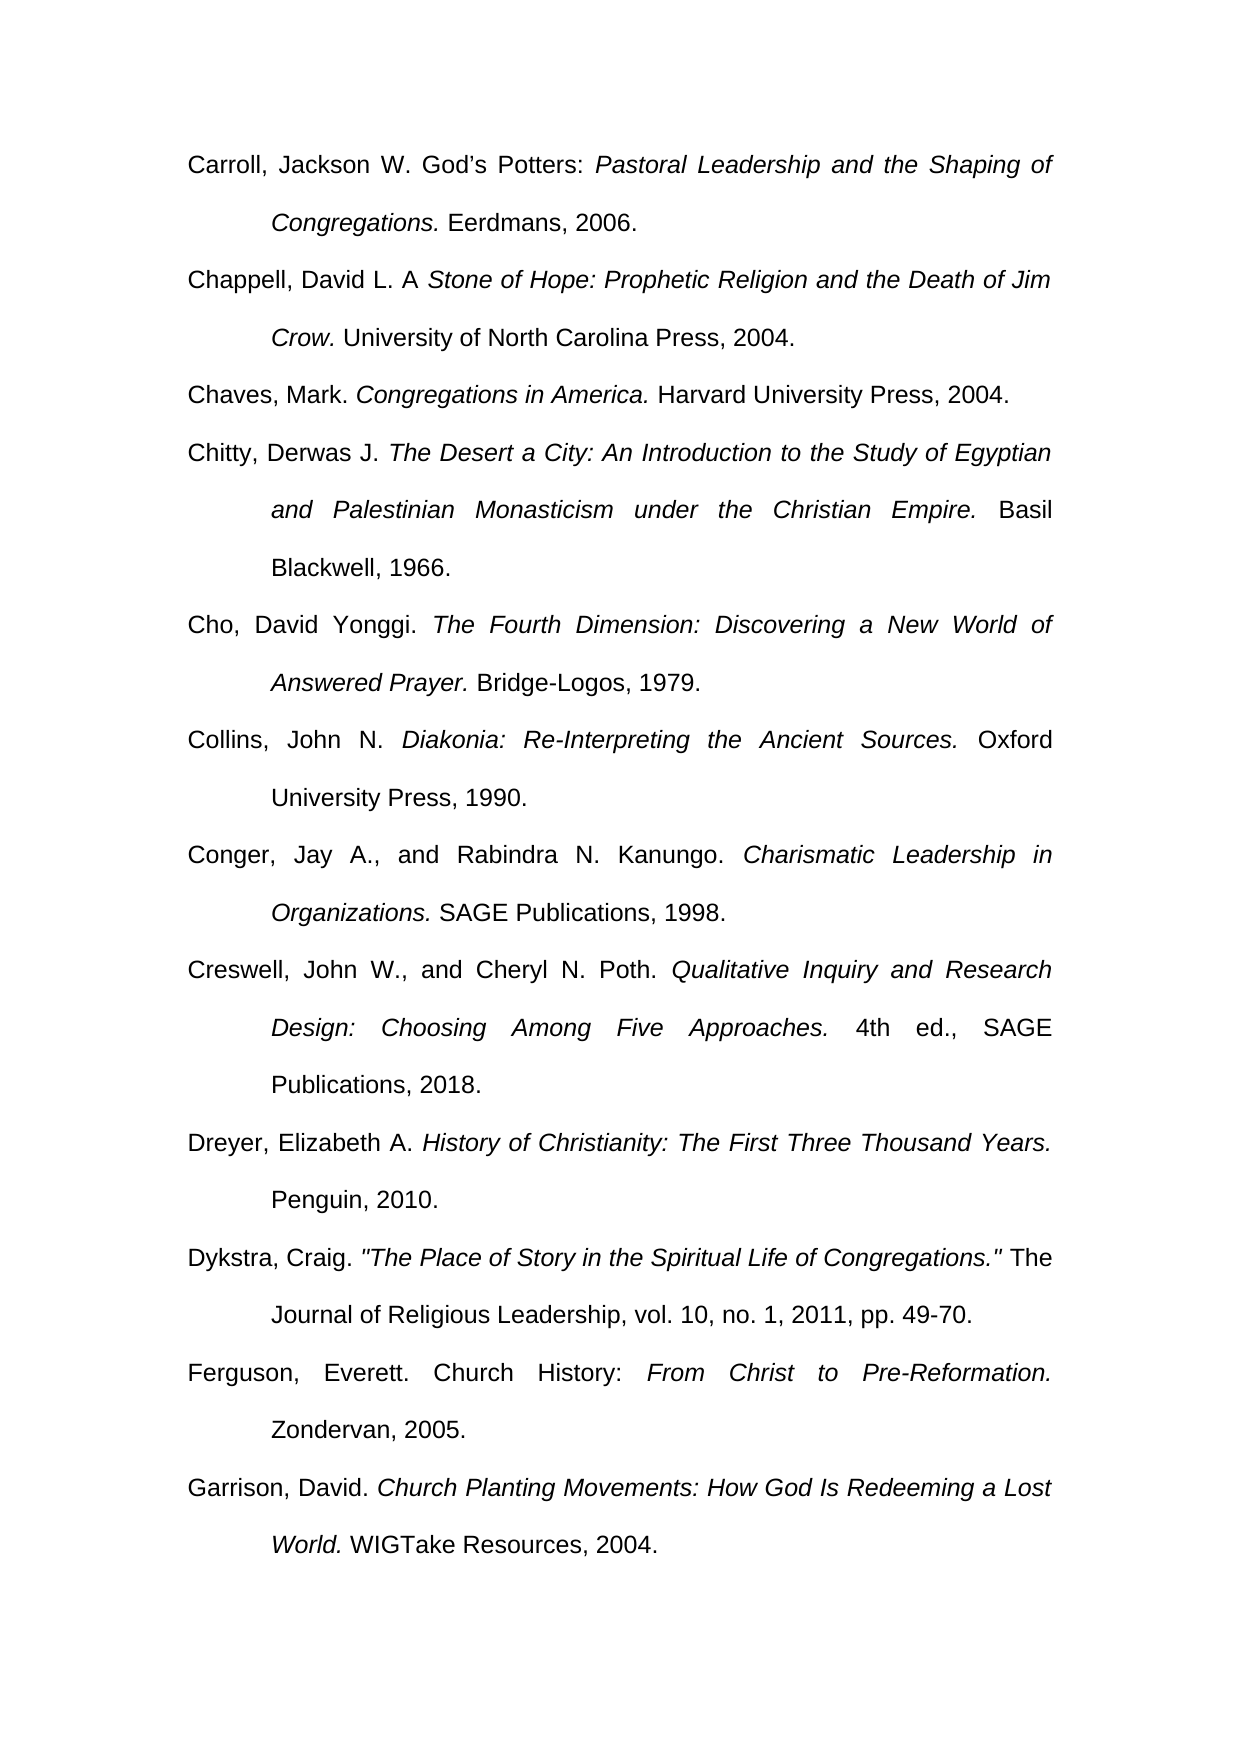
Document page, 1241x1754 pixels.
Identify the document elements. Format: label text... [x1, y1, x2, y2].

list Creswell, John W., and Cheryl N. Poth. Qualitative Inquiry and Research Design: Choosing Among Five Approaches. 4th ed., SAGE Publications, 2018. [187, 955, 1053, 1099]
list Carroll, Jackson W. God’s Potters: Pastoral Leadership and the Shaping of Congregations. Eerdmans, 2006. [187, 150, 1053, 236]
list Chitty, Derwas J. The Desert a City: An Introduction to the Study of Egyptian and Palestinian Monasticism under the Christian Empire. Basil Blackwell, 1966. [187, 437, 1053, 581]
list Garrison, David. Church Planting Movements: How God Is Redeeming a Lost World. WIGTake Resources, 2004. [187, 1472, 1053, 1559]
list Chappell, David L. A Stone of Hope: Prophetic Religion and the Death of Jim Crow. University of North Carolina Press, 2004. [187, 265, 1053, 351]
list Dreyer, Elizabeth A. History of Christianity: The First Three Thousand Years. Penguin, 2010. [187, 1127, 1053, 1214]
list Cho, David Yonggi. The Fourth Dimension: Discovering a New World of Answered Prayer. Bridge-Logos, 1979. [187, 610, 1053, 696]
list Ferguson, Everett. Church History: From Christ to Pre-Reformation. Zondervan, 2005. [187, 1357, 1053, 1444]
list Chaves, Mark. Congregations in America. Harvard University Press, 2004. [187, 380, 1053, 409]
list Conger, Jay A., and Rabindra N. Kanungo. Charismatic Leadership in Organizations. SAGE Publications, 1998. [187, 840, 1053, 926]
list Collins, John N. Diakonia: Re-Interpreting the Ancient Sources. Oxford University Press, 1990. [187, 725, 1053, 811]
list Dykstra, Craig. "The Place of Story in the Spiritual Life of Congregations." The Journal of Religious Leadership, vol. 10, no. 1, 2011, pp. 49-70. [187, 1242, 1053, 1329]
